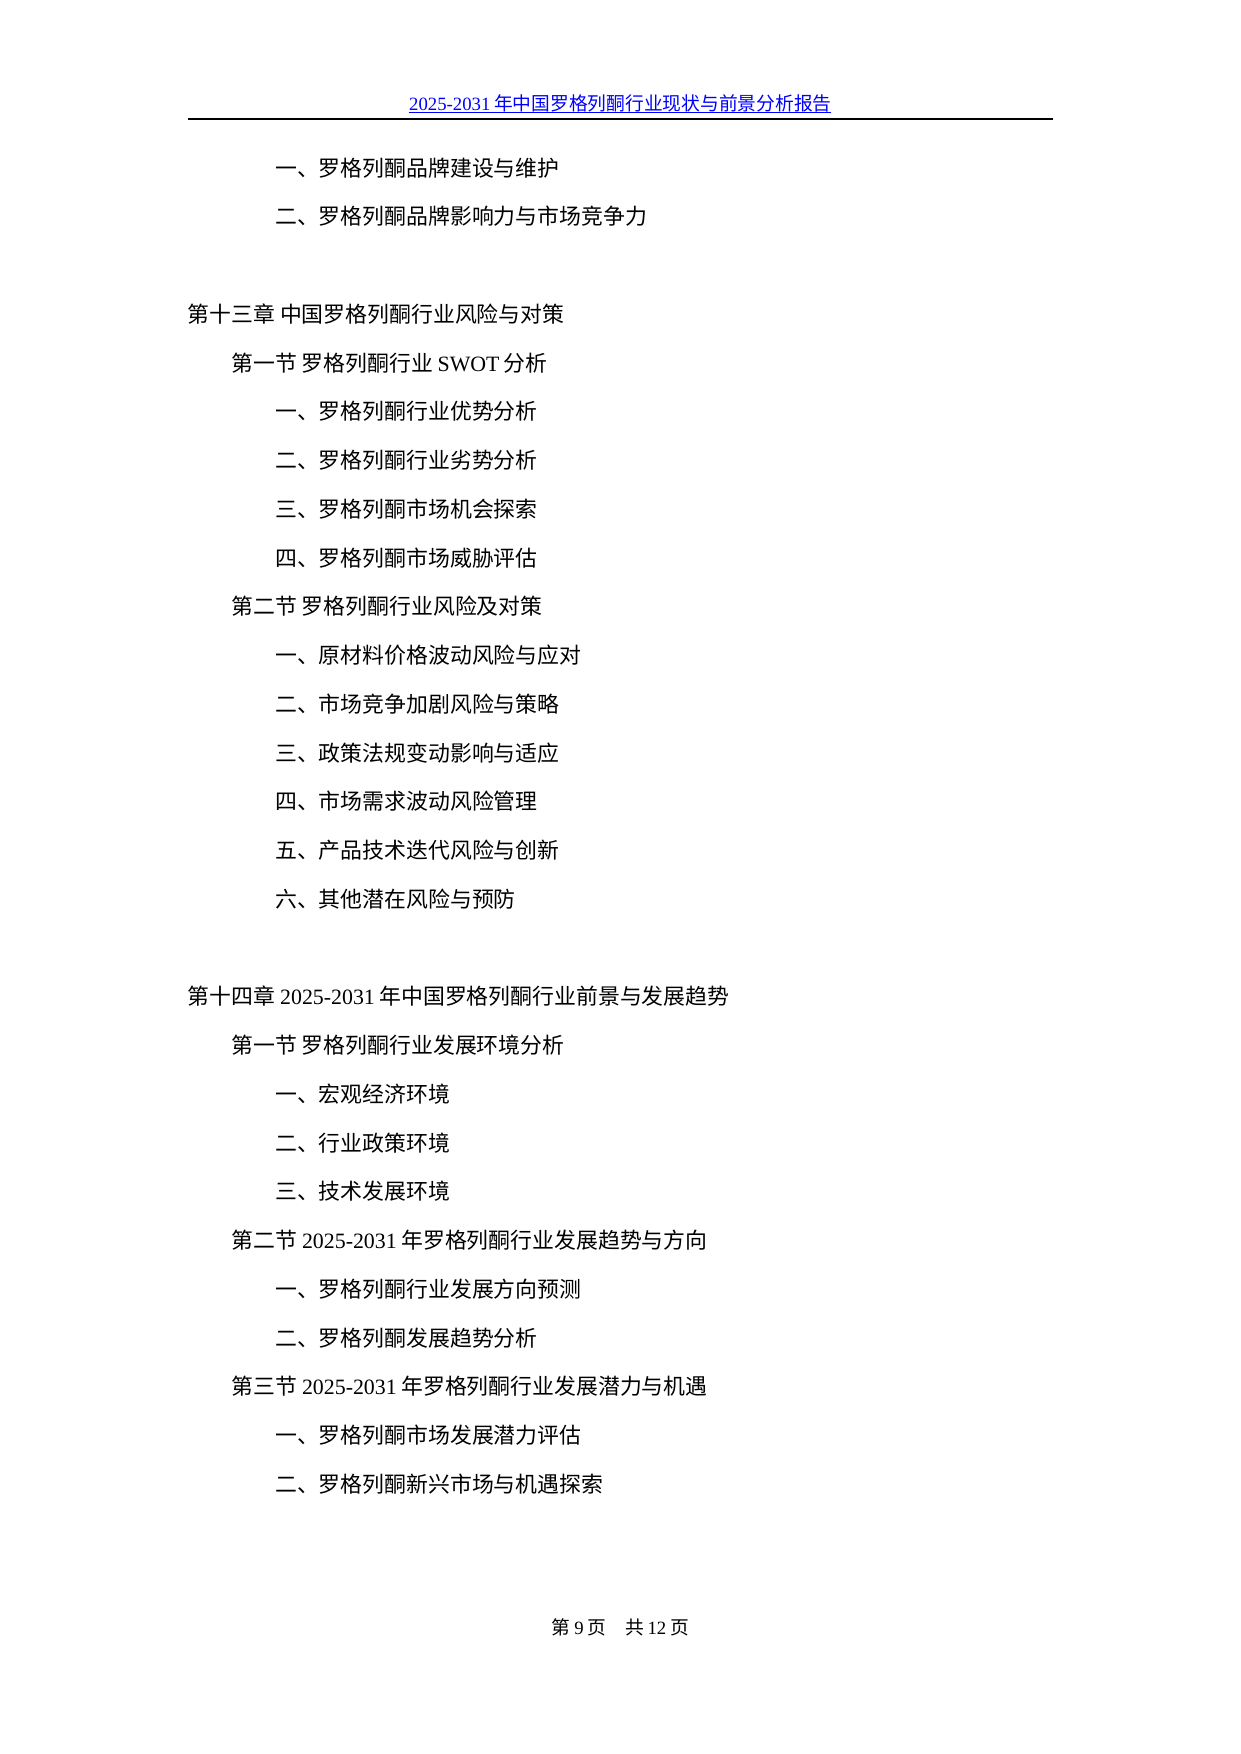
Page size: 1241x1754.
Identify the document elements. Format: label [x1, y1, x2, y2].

text [187, 150, 1053, 1499]
